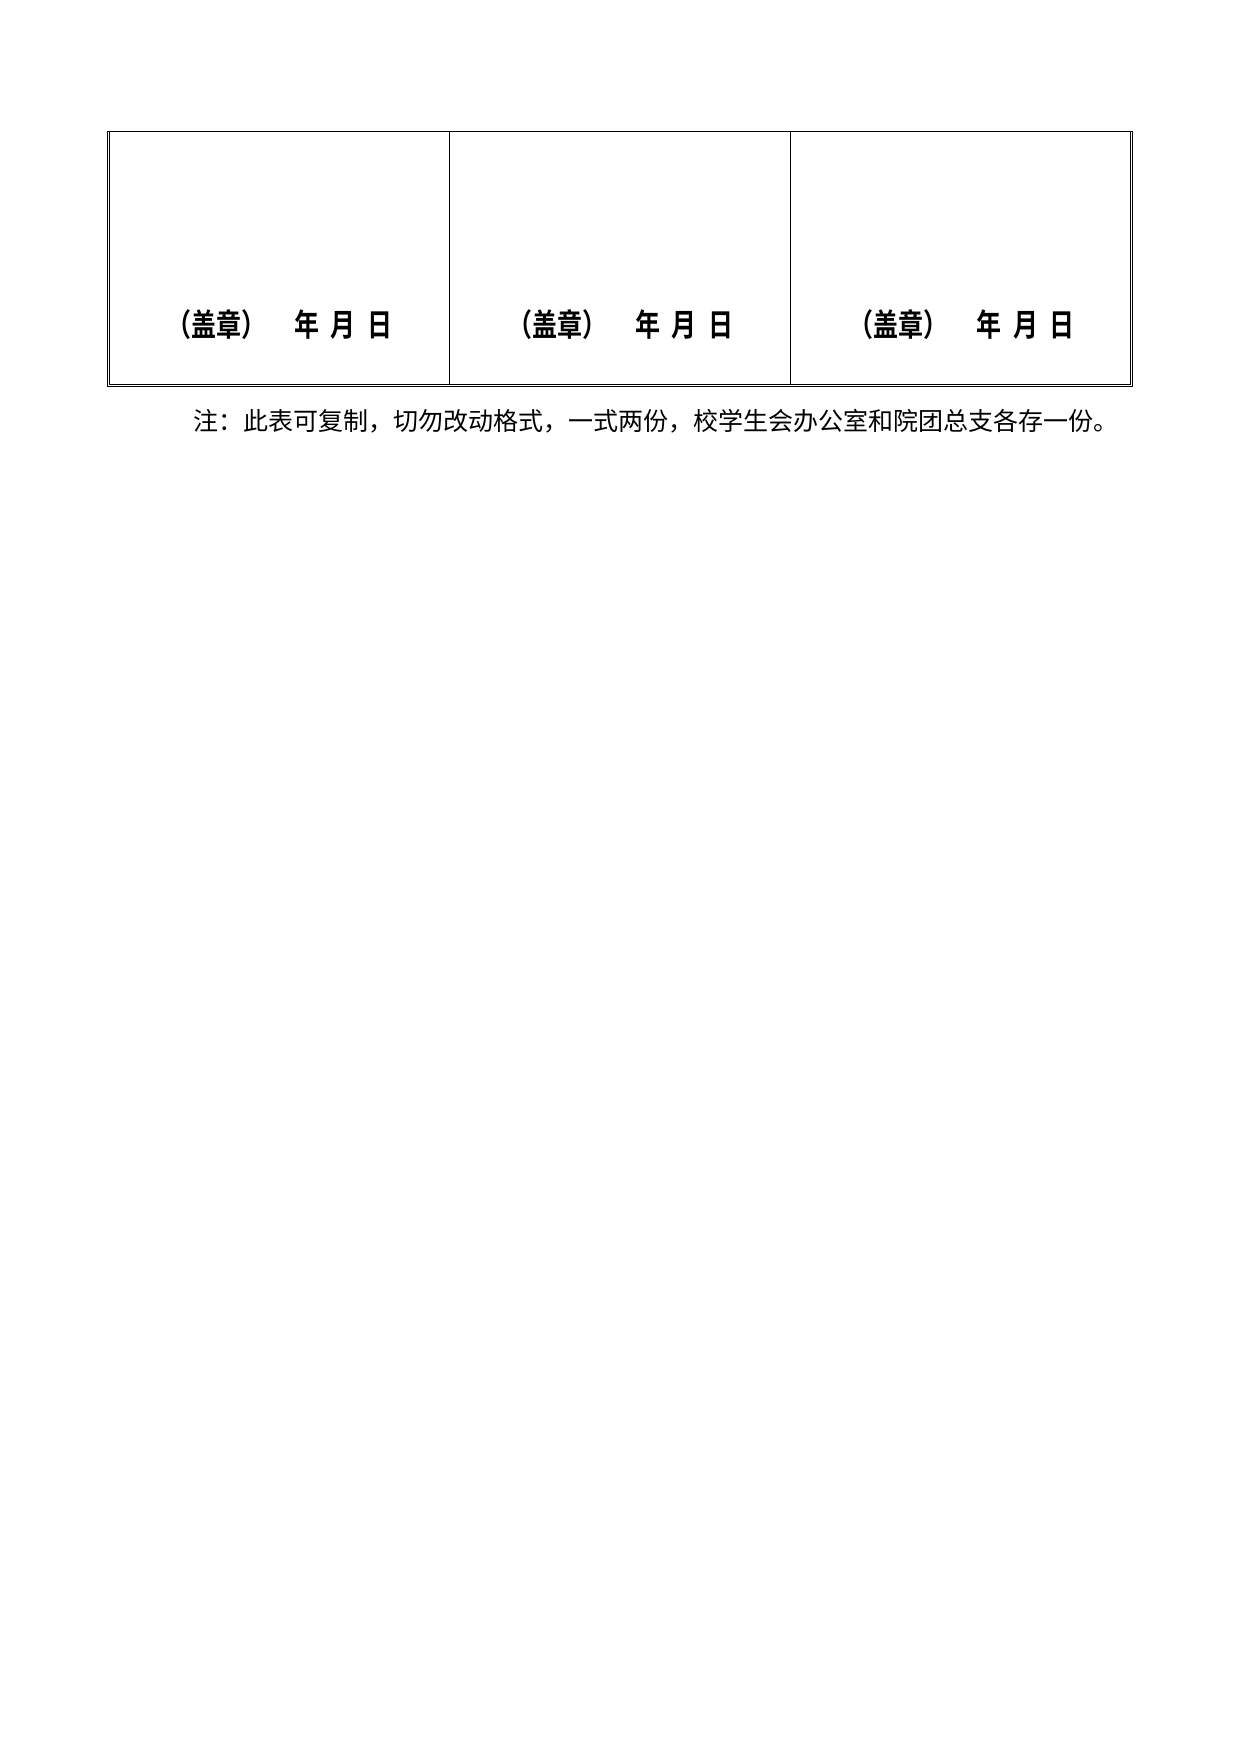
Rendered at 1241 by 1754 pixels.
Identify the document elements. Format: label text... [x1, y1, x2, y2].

table_cell （盖章） 年 月 日 [450, 132, 790, 384]
table_cell （盖章） 年 月 日 [110, 132, 449, 384]
text 注：此表可复制，切勿改动格式，一式两份，校学生会办公室和院团总支各存一份。 [118, 387, 1122, 452]
table_cell （盖章） 年 月 日 [791, 132, 1130, 384]
